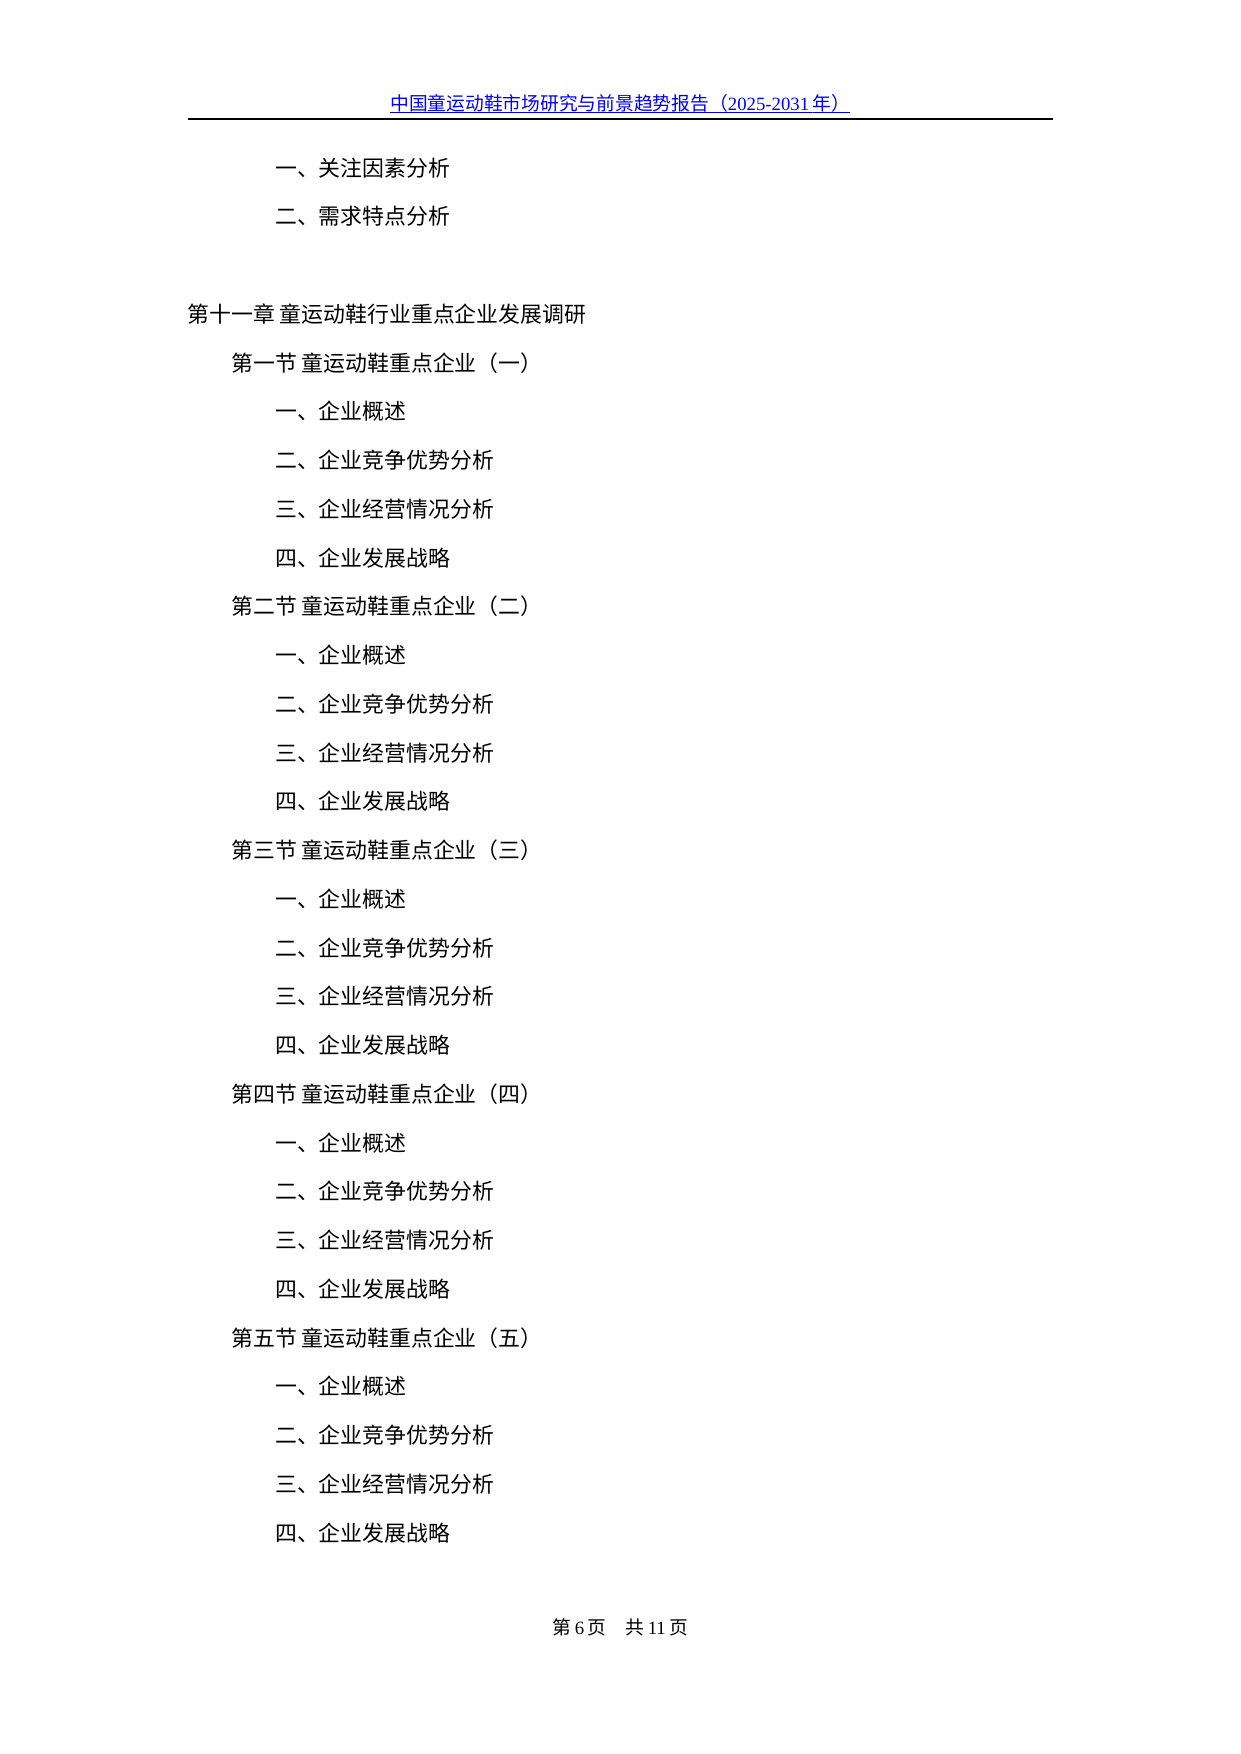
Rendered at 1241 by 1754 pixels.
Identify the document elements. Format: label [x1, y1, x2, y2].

text [187, 150, 1053, 1548]
